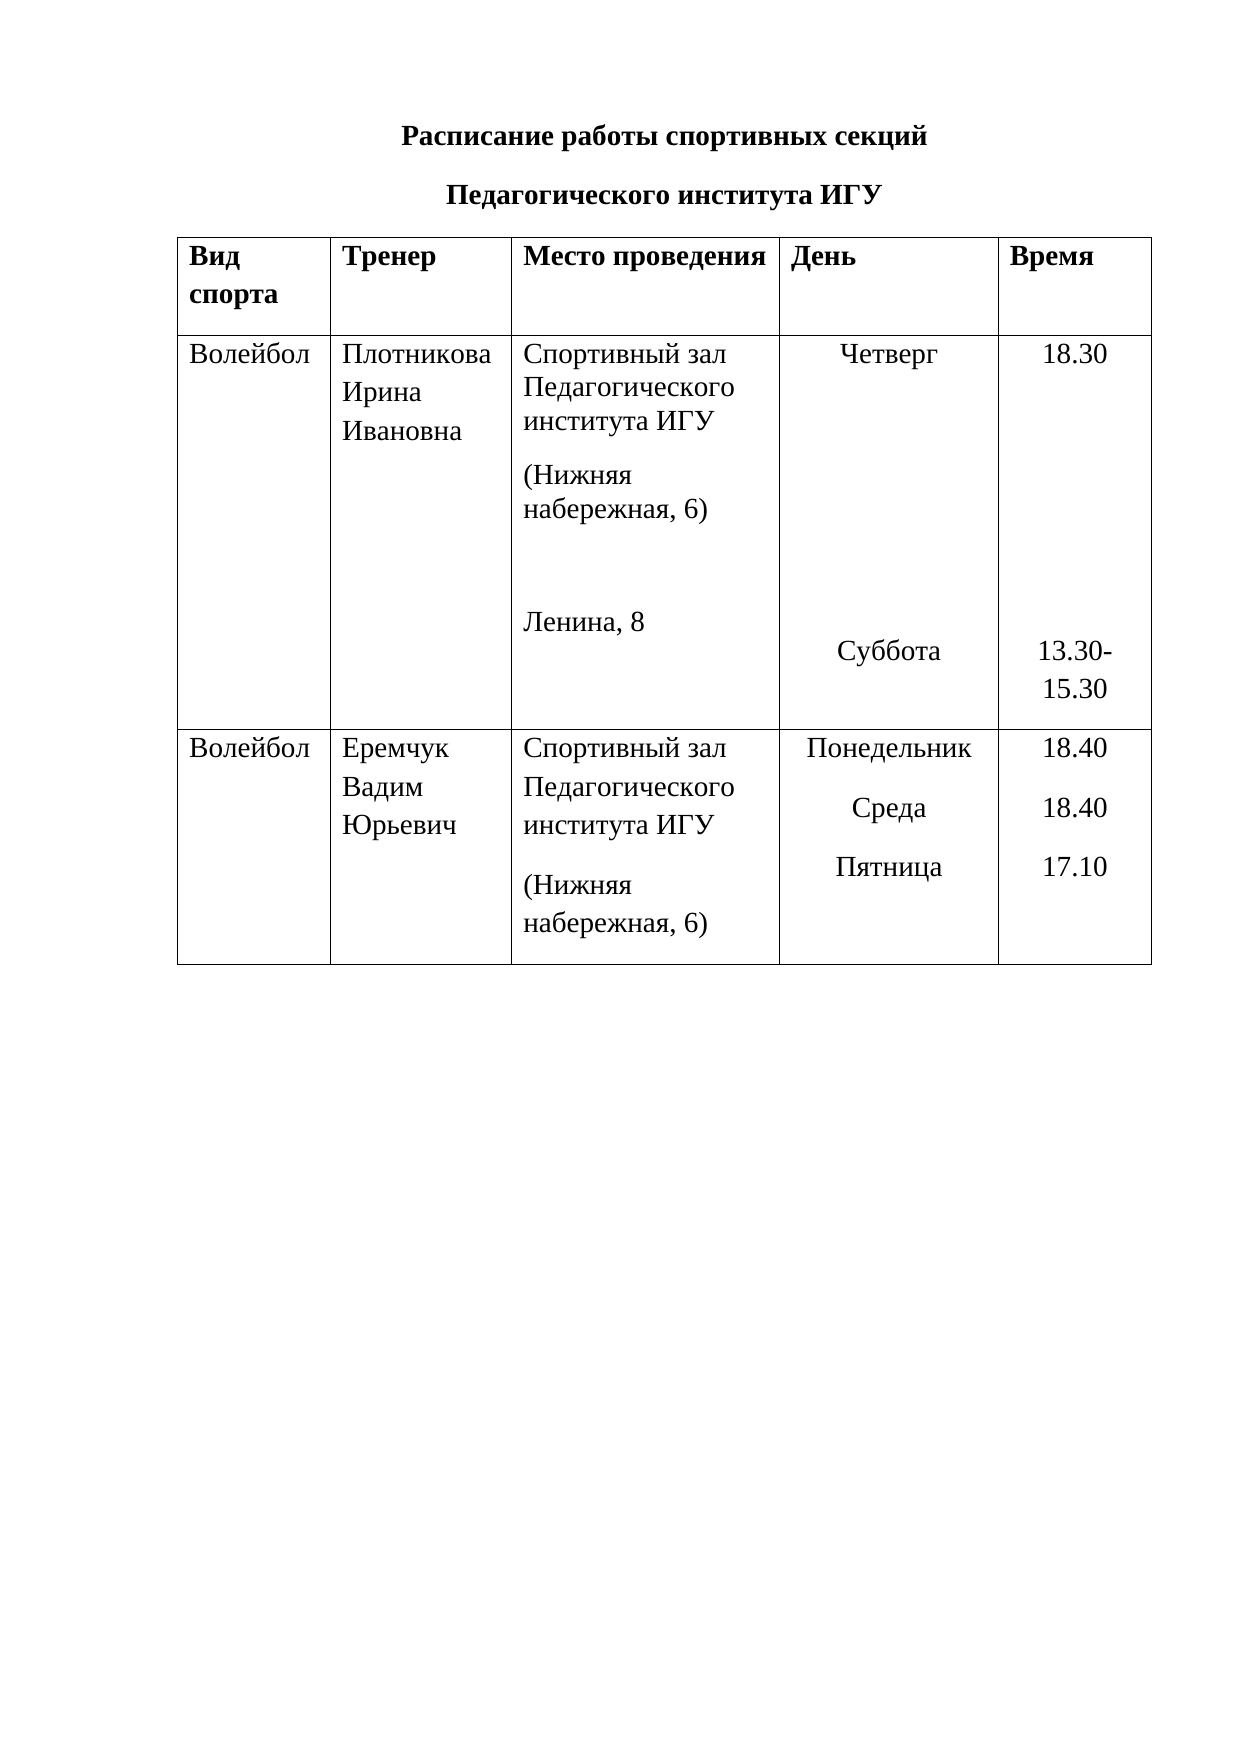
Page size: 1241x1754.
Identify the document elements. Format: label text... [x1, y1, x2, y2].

text Педагогического института ИГУ [177, 177, 1152, 211]
table_cell Спортивный зал Педагогического института ИГУ (Нижняя набережная, 6) Ленина, 8 [512, 336, 779, 729]
table_header Время [999, 238, 1151, 335]
table_header День [780, 238, 998, 335]
table_cell Спортивный зал Педагогического института ИГУ (Нижняя набережная, 6) [512, 730, 779, 964]
table_header Тренер [331, 238, 511, 335]
table_cell Плотникова Ирина Ивановна [331, 336, 511, 729]
table_cell Понедельник Среда Пятница [780, 730, 998, 964]
table_cell Волейбол [178, 336, 330, 729]
table_header Вид спорта [178, 238, 330, 335]
table_cell Волейбол [178, 730, 330, 964]
table_cell 18.30 13.30-15.30 [999, 336, 1151, 729]
table_cell Еремчук Вадим Юрьевич [331, 730, 511, 964]
text Расписание работы спортивных секций [177, 118, 1152, 152]
table_cell Четверг Суббота [780, 336, 998, 729]
table_header Место проведения [512, 238, 779, 335]
table_cell 18.40 18.40 17.10 [999, 730, 1151, 964]
